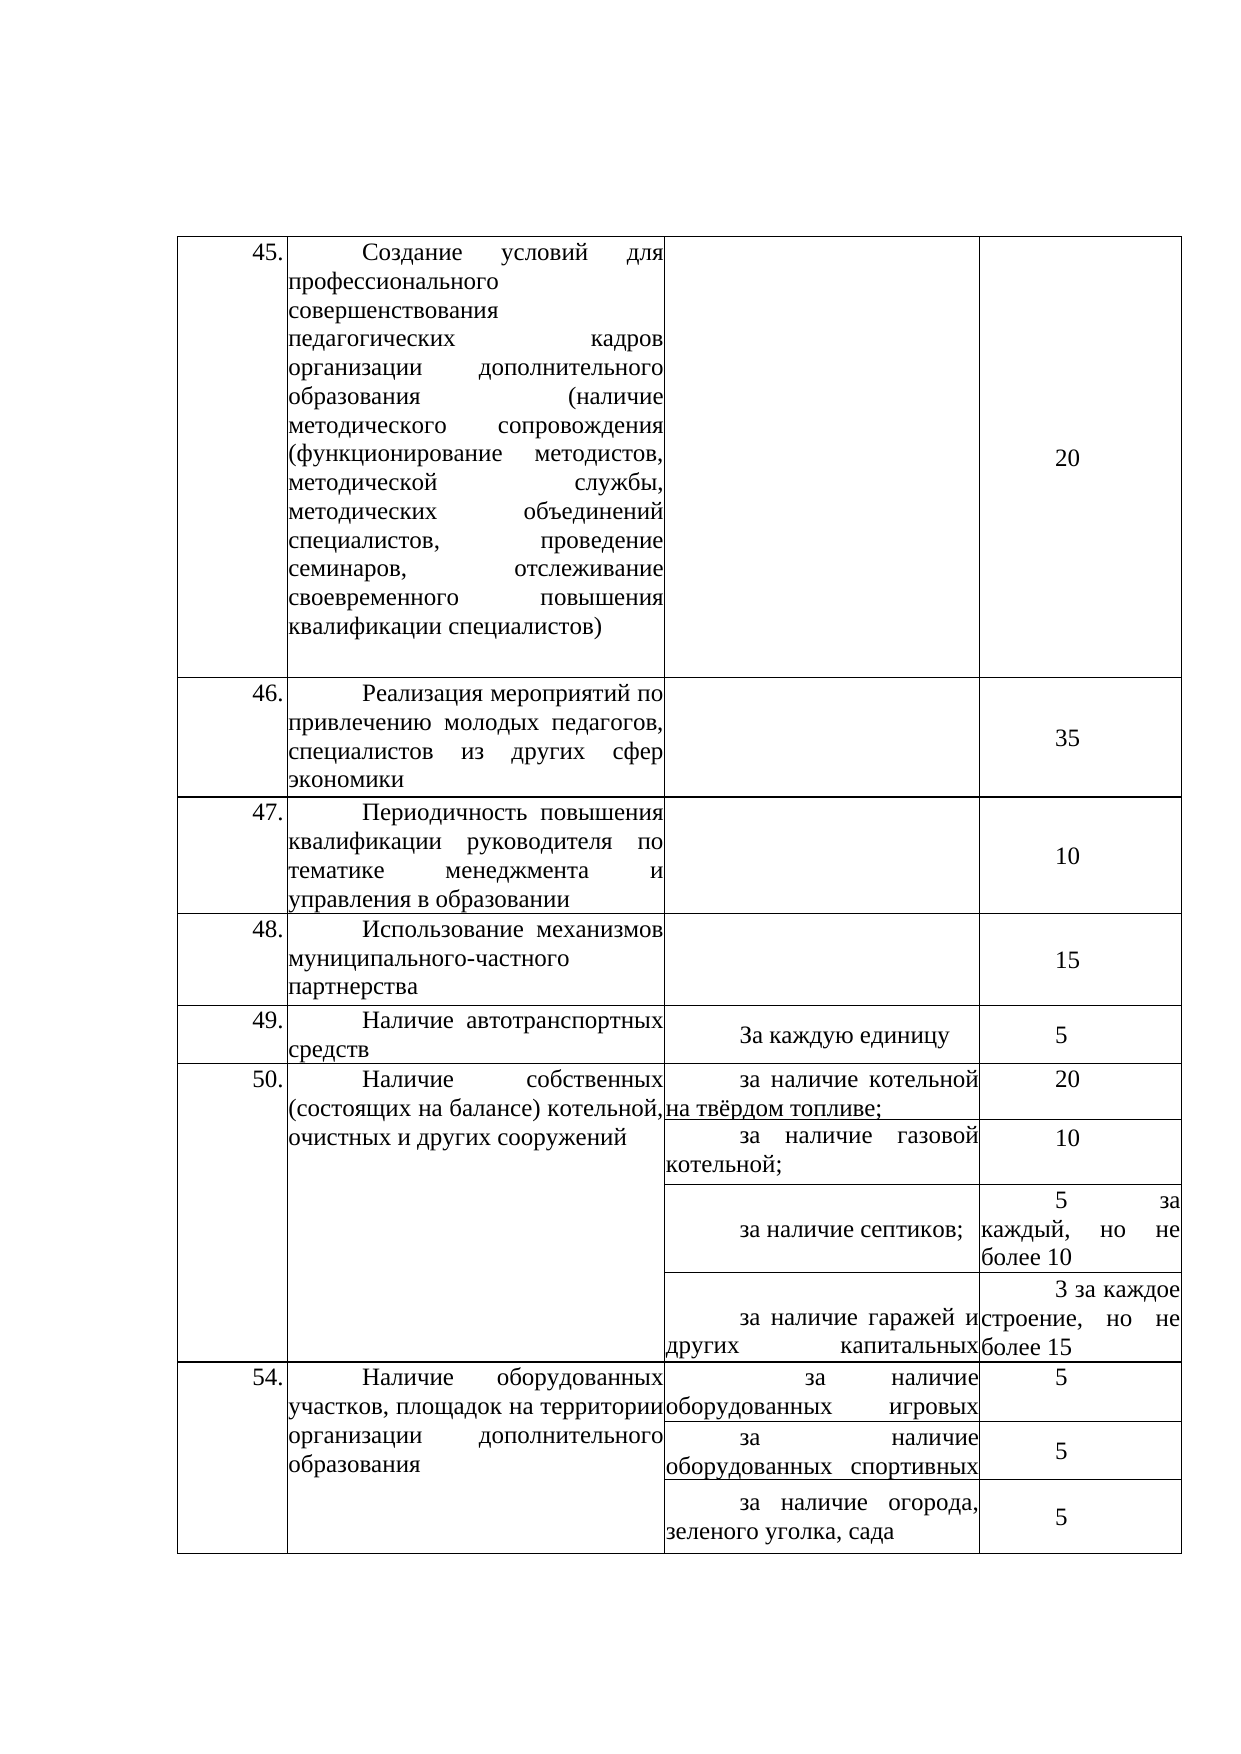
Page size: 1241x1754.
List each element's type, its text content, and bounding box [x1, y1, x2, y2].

table_cell Периодичность повышения квалификации руководителя по тематике менеджмента и управления в образовании [288, 798, 664, 913]
table_cell [665, 237, 979, 677]
table_cell 20 [980, 237, 1181, 677]
table_cell за наличие оборудованных игровых площадок; [665, 1363, 979, 1421]
table_cell [178, 1006, 287, 1063]
table_cell за наличие оборудованных спортивных площадок; [665, 1422, 979, 1479]
table_cell за наличие огорода, зеленого уголка, сада [665, 1480, 979, 1552]
table_cell за наличие котельной на твёрдом топливе; [665, 1064, 979, 1119]
table_cell [178, 1064, 287, 1361]
table_cell Наличие собственных (состоящих на балансе) котельной, очистных и других сооружений [288, 1064, 664, 1361]
table_cell [665, 678, 979, 796]
table_cell [178, 914, 287, 1004]
table_cell 35 [980, 678, 1181, 796]
table_cell 10 [980, 1120, 1181, 1184]
table_cell За каждую единицу [665, 1006, 979, 1063]
table_cell за наличие гаражей и других капитальных надворных построек. [665, 1273, 979, 1361]
table_cell 10 [980, 798, 1181, 913]
table_cell 15 [980, 914, 1181, 1004]
table_cell Реализация мероприятий по привлечению молодых педагогов, специалистов из других сфер экономики [288, 678, 664, 796]
table_cell 3 за каждое строение, но не более 15 [980, 1273, 1181, 1361]
table_cell [665, 914, 979, 1004]
table_cell Создание условий для профессионального совершенствования педагогических кадров организации дополнительного образования (наличие методического сопровождения (функционирование методистов, методической службы, методических объединений специалистов, проведение семинаров, отслеживание своевременного повышения квалификации специалистов) [288, 237, 664, 677]
table_cell 5 [980, 1422, 1181, 1479]
table_cell [665, 798, 979, 913]
table_cell [178, 678, 287, 796]
table_cell [178, 237, 287, 677]
table_cell Наличие оборудованных участков, площадок на территории организации дополнительного образования [288, 1363, 664, 1552]
table_cell Использование механизмов муниципального-частного партнерства [288, 914, 664, 1004]
table_cell [178, 1363, 287, 1552]
table_cell 5 [980, 1480, 1181, 1552]
table_cell 5 [980, 1363, 1181, 1421]
table_cell Наличие автотранспортных средств [288, 1006, 664, 1063]
table_cell 5 за каждый, но не более 10 [980, 1185, 1181, 1272]
table_cell 5 [980, 1006, 1181, 1063]
table_cell за наличие септиков; [665, 1185, 979, 1272]
table_cell за наличие газовой котельной; [665, 1120, 979, 1184]
table_cell 20 [980, 1064, 1181, 1119]
table_cell [178, 798, 287, 913]
